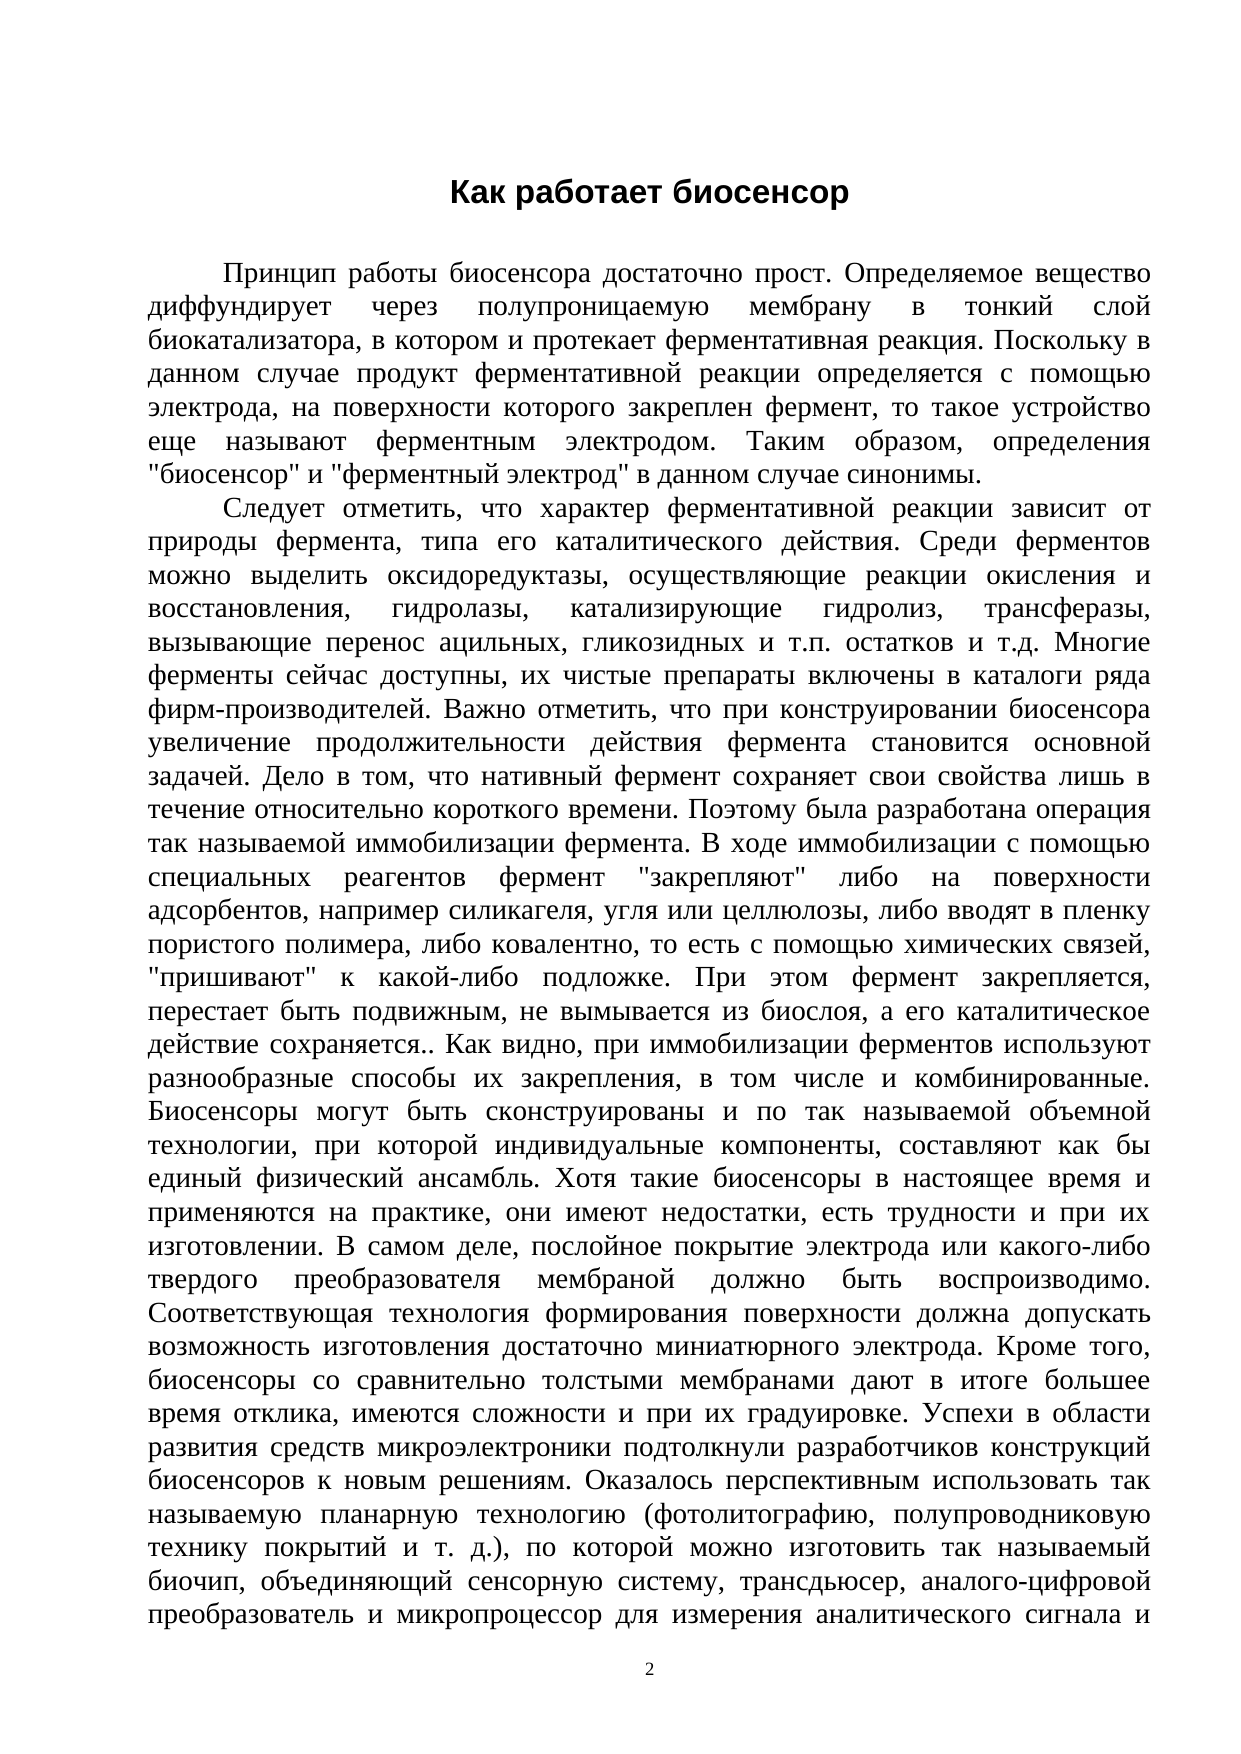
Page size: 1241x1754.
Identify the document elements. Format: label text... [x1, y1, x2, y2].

subtitle Как работает биосенсор [148, 172, 1152, 210]
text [148, 490, 1152, 1630]
text Принцип работы биосенсора достаточно прост. Определяемое вещество диффундирует через полупроницаемую мембрану в тонкий слой биокатализатора, в котором и протекает ферментативная реакция. Поскольку в данном случае продукт ферментативной реакции определяется с помощью электрода, на поверхности которого закреплен фермент, то такое устройство еще называют ферментным электродом. Таким образом, определения "биосенсор" и "ферментный электрод" в данном случае синонимы. [148, 255, 1152, 490]
